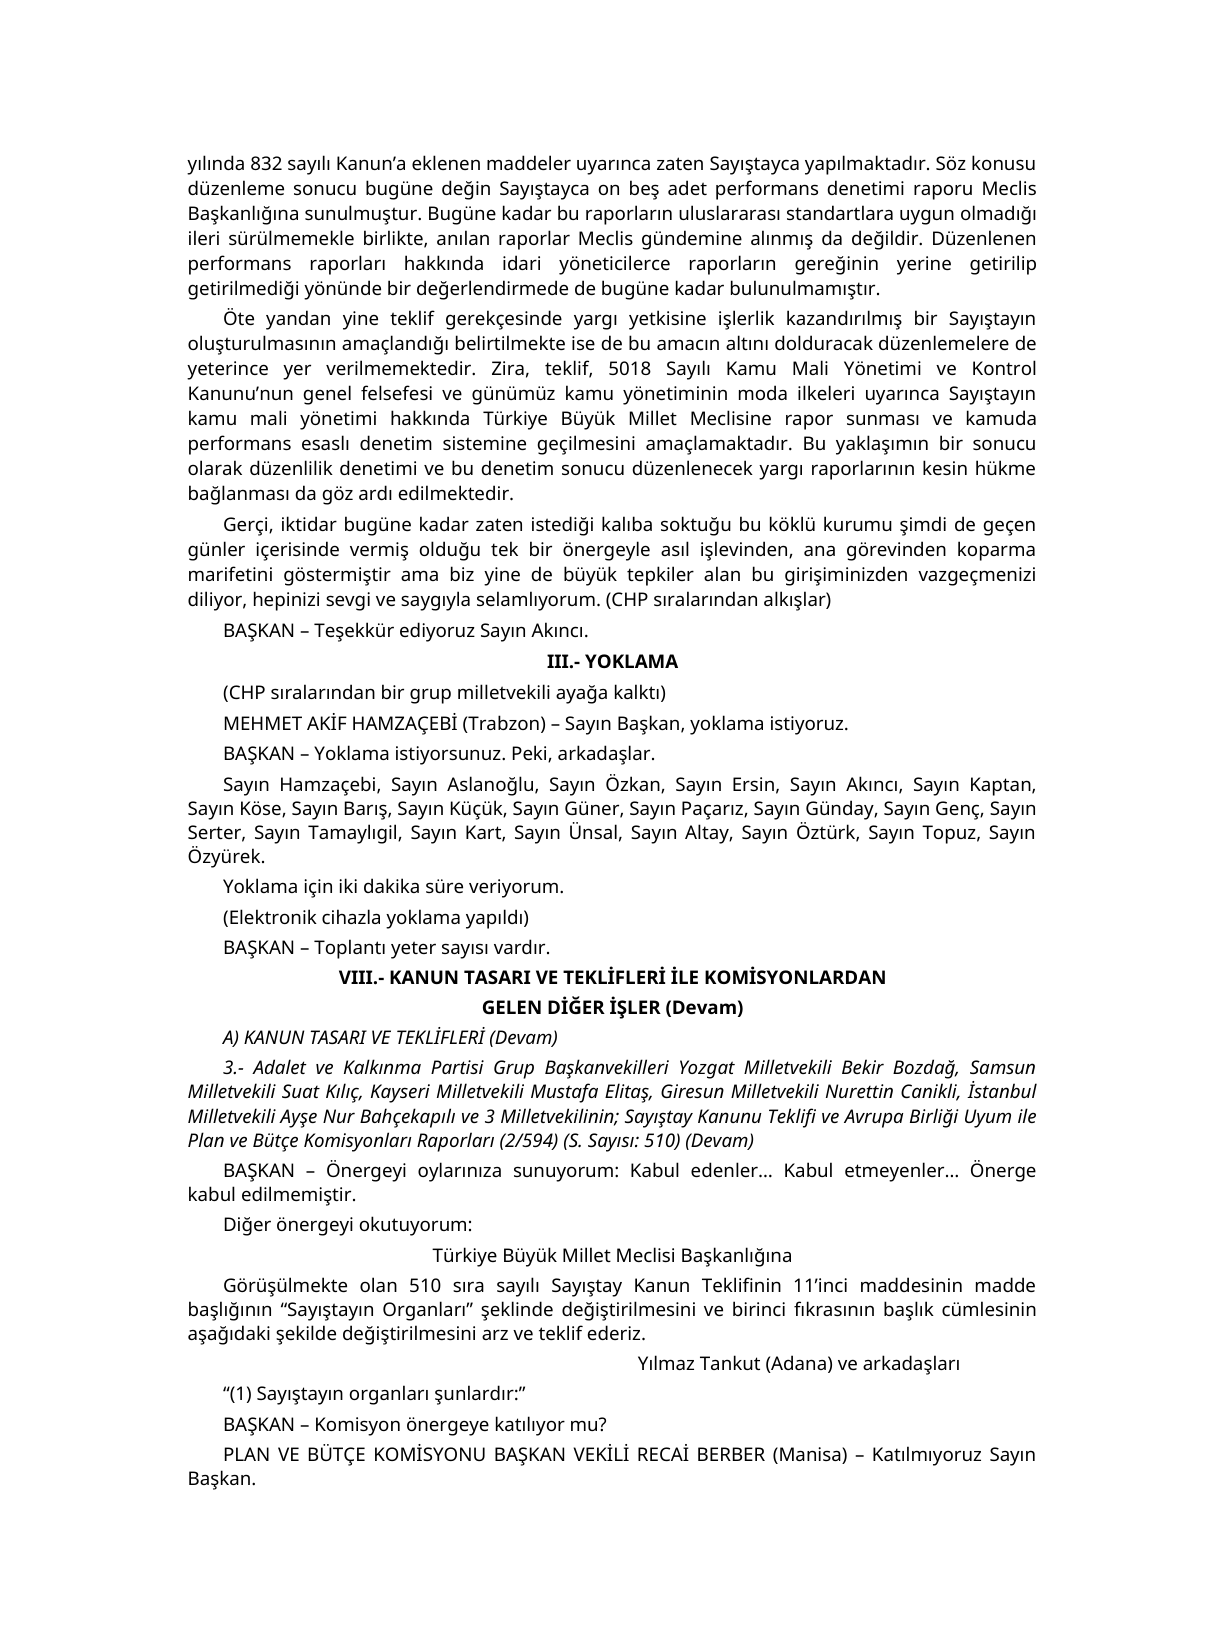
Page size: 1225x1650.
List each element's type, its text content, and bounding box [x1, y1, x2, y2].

text Sayın Hamzaçebi, Sayın Aslanoğlu, Sayın Özkan, Sayın Ersin, Sayın Akıncı, Sayın Kaptan, Sayın Köse, Sayın Barış, Sayın Küçük, Sayın Güner, Sayın Paçarız, Sayın Günday, Sayın Genç, Sayın Serter, Sayın Tamaylıgil, Sayın Kart, Sayın Ünsal, Sayın Altay, Sayın Öztürk, Sayın Topuz, Sayın Özyürek. [187, 772, 1037, 869]
text III.- YOKLAMA [187, 648, 1037, 673]
text BAŞKAN – Komisyon önergeye katılıyor mu? [187, 1412, 1037, 1436]
text “(1) Sayıştayın organları şunlardır:” [187, 1381, 1037, 1406]
text Yılmaz Tankut (Adana) ve arkadaşları [187, 1351, 1037, 1376]
text Öte yandan yine teklif gerekçesinde yargı yetkisine işlerlik kazandırılmış bir Sayıştayın oluşturulmasının amaçlandığı belirtilmekte ise de bu amacın altını dolduracak düzenlemelere de yeterince yer verilmemektedir. Zira, teklif, 5018 Sayılı Kamu Mali Yönetimi ve Kontrol Kanunu’nun genel felsefesi ve günümüz kamu yönetiminin moda ilkeleri uyarınca Sayıştayın kamu mali yönetimi hakkında Türkiye Büyük Millet Meclisine rapor sunması ve kamuda performans esaslı denetim sistemine geçilmesini amaçlamaktadır. Bu yaklaşımın bir sonucu olarak düzenlilik denetimi ve bu denetim sonucu düzenlenecek yargı raporlarının kesin hükme bağlanması da göz ardı edilmektedir. [187, 306, 1037, 506]
text A) Kanun Tasarı ve Teklifleri (Devam) [187, 1025, 1037, 1049]
text BAŞKAN – Yoklama istiyorsunuz. Peki, arkadaşlar. [187, 741, 1037, 766]
text Gerçi, iktidar bugüne kadar zaten istediği kalıba soktuğu bu köklü kurumu şimdi de geçen günler içerisinde vermiş olduğu tek bir önergeyle asıl işlevinden, ana görevinden koparma marifetini göstermiştir ama biz yine de büyük tepkiler alan bu girişiminizden vazgeçmenizi diliyor, hepinizi sevgi ve saygıyla selamlıyorum. (CHP sıralarından alkışlar) [187, 512, 1037, 612]
text 3.- Adalet ve Kalkınma Partisi Grup Başkanvekilleri Yozgat Milletvekili Bekir Bozdağ, Samsun Milletvekili Suat Kılıç, Kayseri Milletvekili Mustafa Elitaş, Giresun Milletvekili Nurettin Canikli, İstanbul Milletvekili Ayşe Nur Bahçekapılı ve 3 Milletvekilinin; Sayıştay Kanunu Teklifi ve Avrupa Birliği Uyum ile Plan ve Bütçe Komisyonları Raporları (2/594) (S. Sayısı: 510) (Devam) [187, 1055, 1037, 1152]
text Türkiye Büyük Millet Meclisi Başkanlığına [187, 1243, 1037, 1267]
text BAŞKAN – Toplantı yeter sayısı vardır. [187, 935, 1037, 959]
text VIII.- KANUN TASARI VE TEKLİFLERİ İLE KOMİSYONLARDAN [187, 965, 1037, 989]
text BAŞKAN – Önergeyi oylarınıza sunuyorum: Kabul edenler… Kabul etmeyenler… Önerge kabul edilmemiştir. [187, 1158, 1037, 1207]
text Görüşülmekte olan 510 sıra sayılı Sayıştay Kanun Teklifinin 11’inci maddesinin madde başlığının “Sayıştayın Organları” şeklinde değiştirilmesini ve birinci fıkrasının başlık cümlesinin aşağıdaki şekilde değiştirilmesini arz ve teklif ederiz. [187, 1273, 1037, 1346]
text GELEN DİĞER İŞLER (Devam) [187, 995, 1037, 1019]
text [187, 150, 1037, 300]
text (CHP sıralarından bir grup milletvekili ayağa kalktı) [187, 679, 1037, 704]
text MEHMET AKİF HAMZAÇEBİ (Trabzon) – Sayın Başkan, yoklama istiyoruz. [187, 710, 1037, 735]
text Yoklama için iki dakika süre veriyorum. [187, 874, 1037, 899]
text Diğer önergeyi okutuyorum: [187, 1212, 1037, 1237]
text PLAN VE BÜTÇE KOMİSYONU BAŞKAN VEKİLİ RECAİ BERBER (Manisa) – Katılmıyoruz Sayın Başkan. [187, 1442, 1037, 1490]
text BAŞKAN – Teşekkür ediyoruz Sayın Akıncı. [187, 617, 1037, 642]
text (Elektronik cihazla yoklama yapıldı) [187, 905, 1037, 929]
